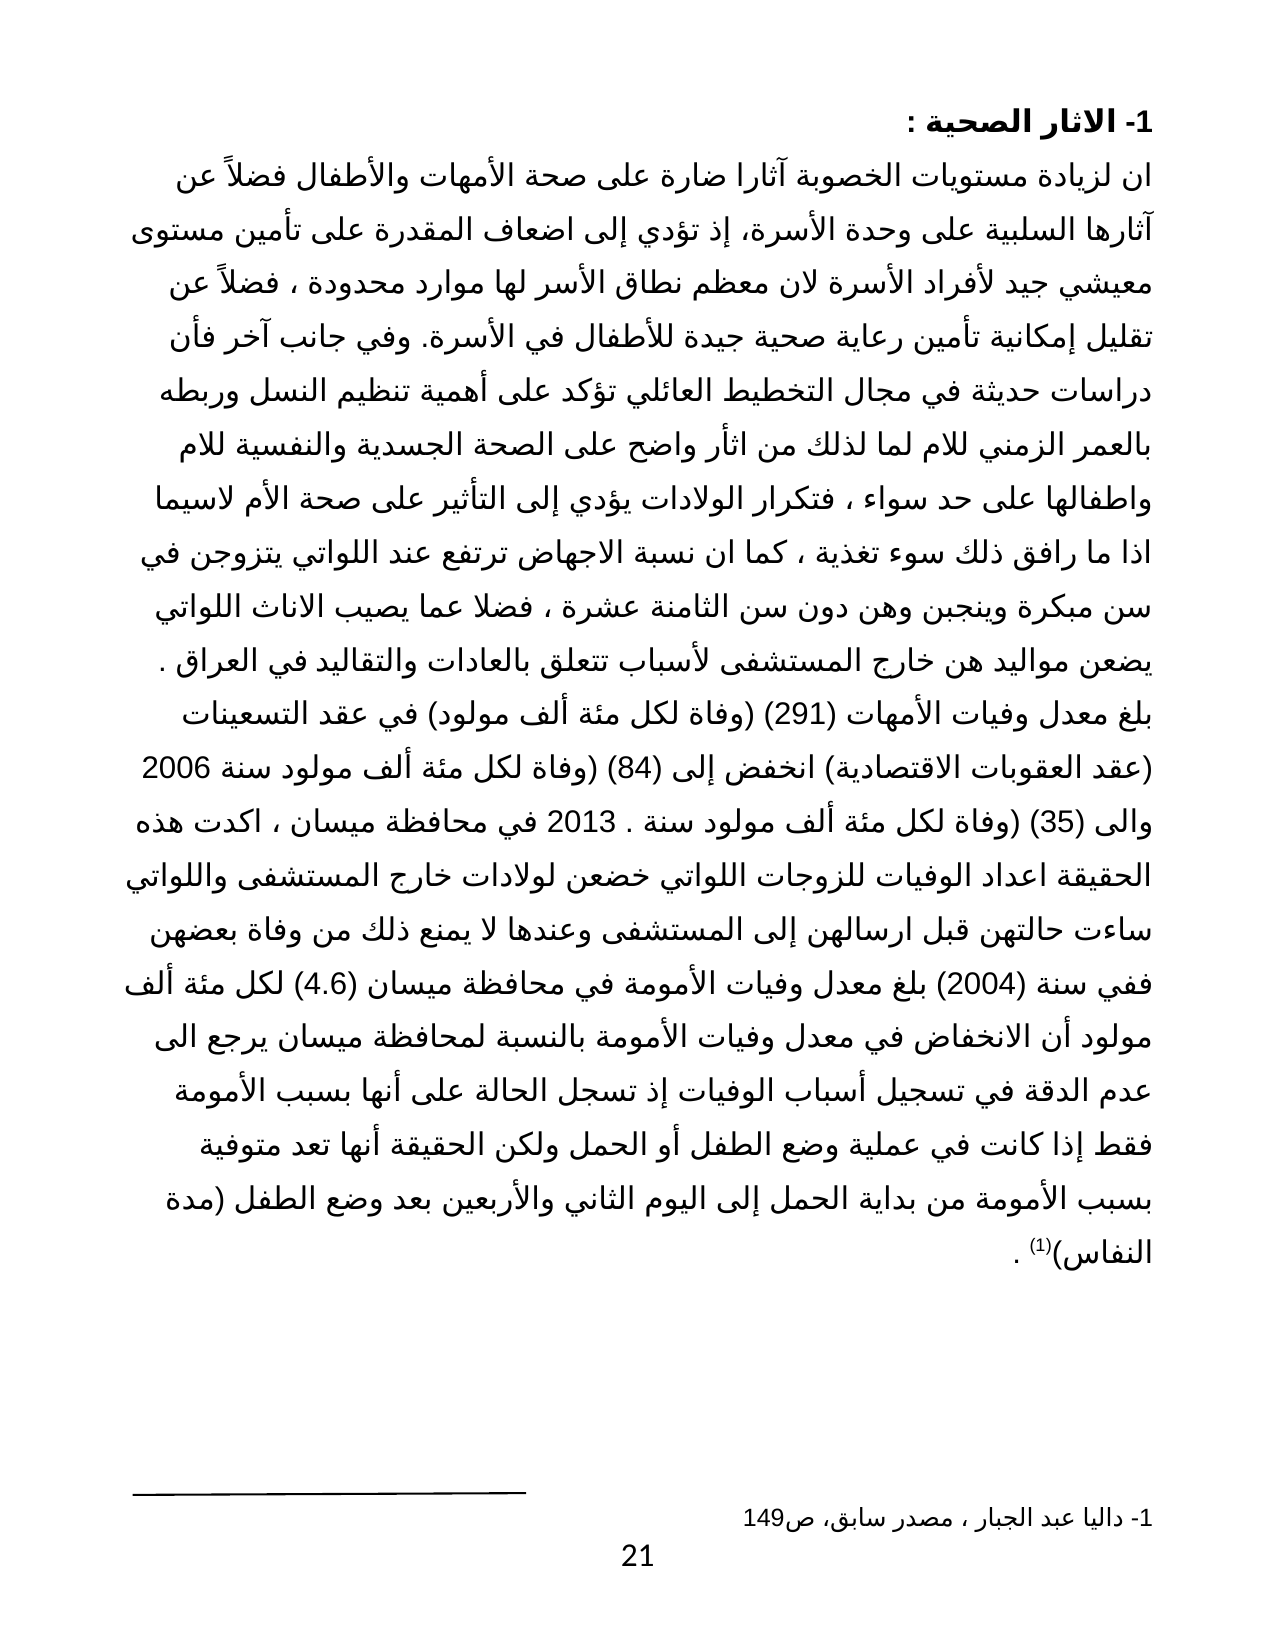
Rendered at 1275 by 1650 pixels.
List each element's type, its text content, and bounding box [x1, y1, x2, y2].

text 1- داليا عبد الجبار ، مصدر سابق، ص149 [122, 1503, 1153, 1532]
text بلغ معدل وفيات الأمهات (291) (وفاة لكل مئة ألف مولود) في عقد التسعينات (عقد العقوبات الاقتصادية) انخفض إلى (84) (وفاة لكل مئة ألف مولود سنة 2006 والى (35) (وفاة لكل مئة ألف مولود سنة . 2013 في محافظة ميسان ، اكدت هذه الحقيقة اعداد الوفيات للزوجات اللواتي خضعن لولادات خارج المستشفى واللواتي ساءت حالتهن قبل ارسالهن إلى المستشفى وعندها لا يمنع ذلك من وفاة بعضهن ففي سنة (2004) بلغ معدل وفيات الأمومة في محافظة ميسان (4.6) لكل مئة ألف مولود أن الانخفاض في معدل وفيات الأمومة بالنسبة لمحافظة ميسان يرجع الى عدم الدقة في تسجيل أسباب الوفيات إذ تسجل الحالة على أنها بسبب الأمومة فقط إذا كانت في عملية وضع الطفل أو الحمل ولكن الحقيقة أنها تعد متوفية بسبب الأمومة من بداية الحمل إلى اليوم الثاني والأربعين بعد وضع الطفل (مدة النفاس)(1) . [122, 695, 1153, 1270]
text 1- الاثار الصحية : [122, 103, 1153, 139]
text ان لزيادة مستويات الخصوبة آثارا ضارة على صحة الأمهات والأطفال فضلاً عن آثارها السلبية على وحدة الأسرة، إذ تؤدي إلى اضعاف المقدرة على تأمين مستوى معيشي جيد لأفراد الأسرة لان معظم نطاق الأسر لها موارد محدودة ، فضلاً عن تقليل إمكانية تأمين رعاية صحية جيدة للأطفال في الأسرة. وفي جانب آخر فأن دراسات حديثة في مجال التخطيط العائلي تؤكد على أهمية تنظيم النسل وربطه بالعمر الزمني للام لما لذلك من اثأر واضح على الصحة الجسدية والنفسية للام واطفالها على حد سواء ، فتكرار الولادات يؤدي إلى التأثير على صحة الأم لاسيما اذا ما رافق ذلك سوء تغذية ، كما ان نسبة الاجهاض ترتفع عند اللواتي يتزوجن في سن مبكرة وينجبن وهن دون سن الثامنة عشرة ، فضلا عما يصيب الاناث اللواتي يضعن مواليد هن خارج المستشفى لأسباب تتعلق بالعادات والتقاليد في العراق . [122, 157, 1153, 677]
